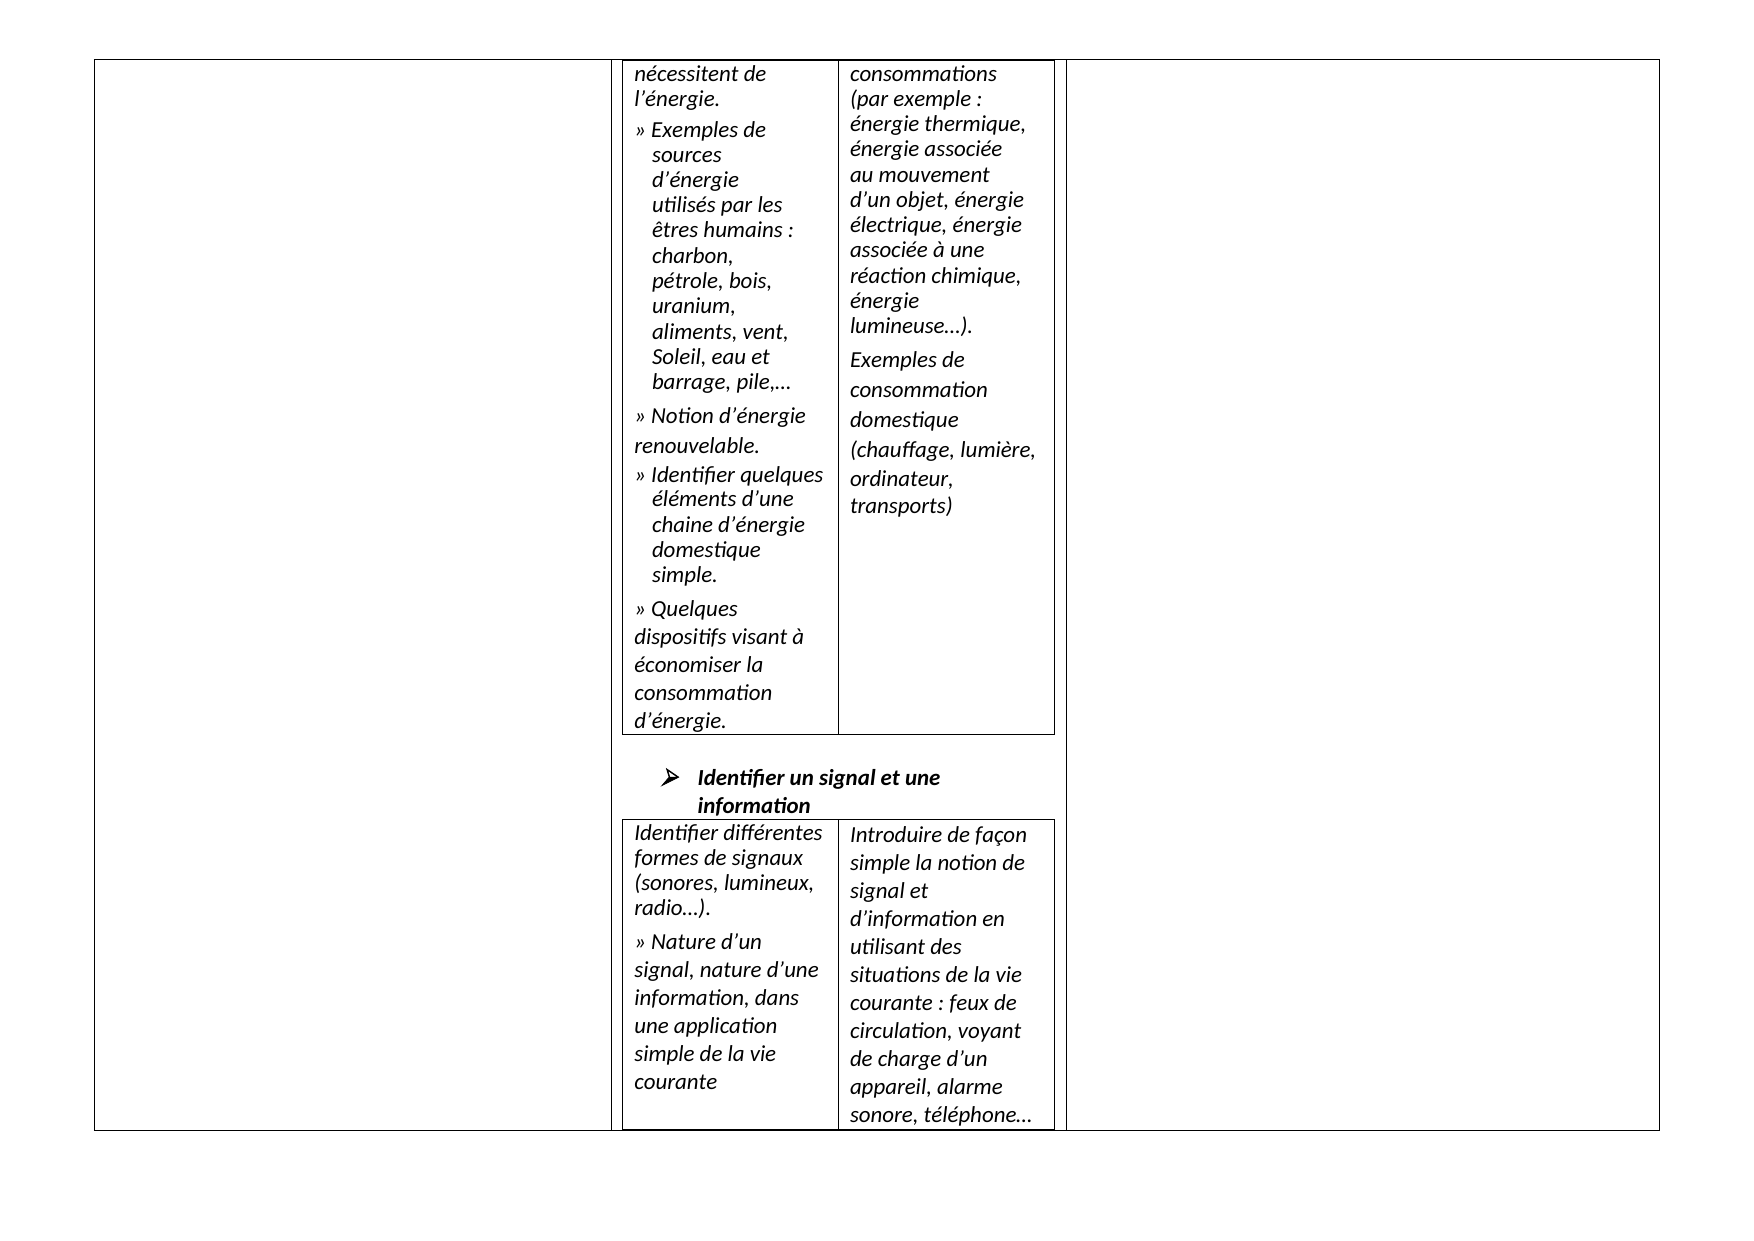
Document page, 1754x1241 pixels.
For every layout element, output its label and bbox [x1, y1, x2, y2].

table_cell [1067, 60, 1659, 1129]
table_cell [612, 60, 1066, 1129]
table_cell [95, 60, 611, 1129]
